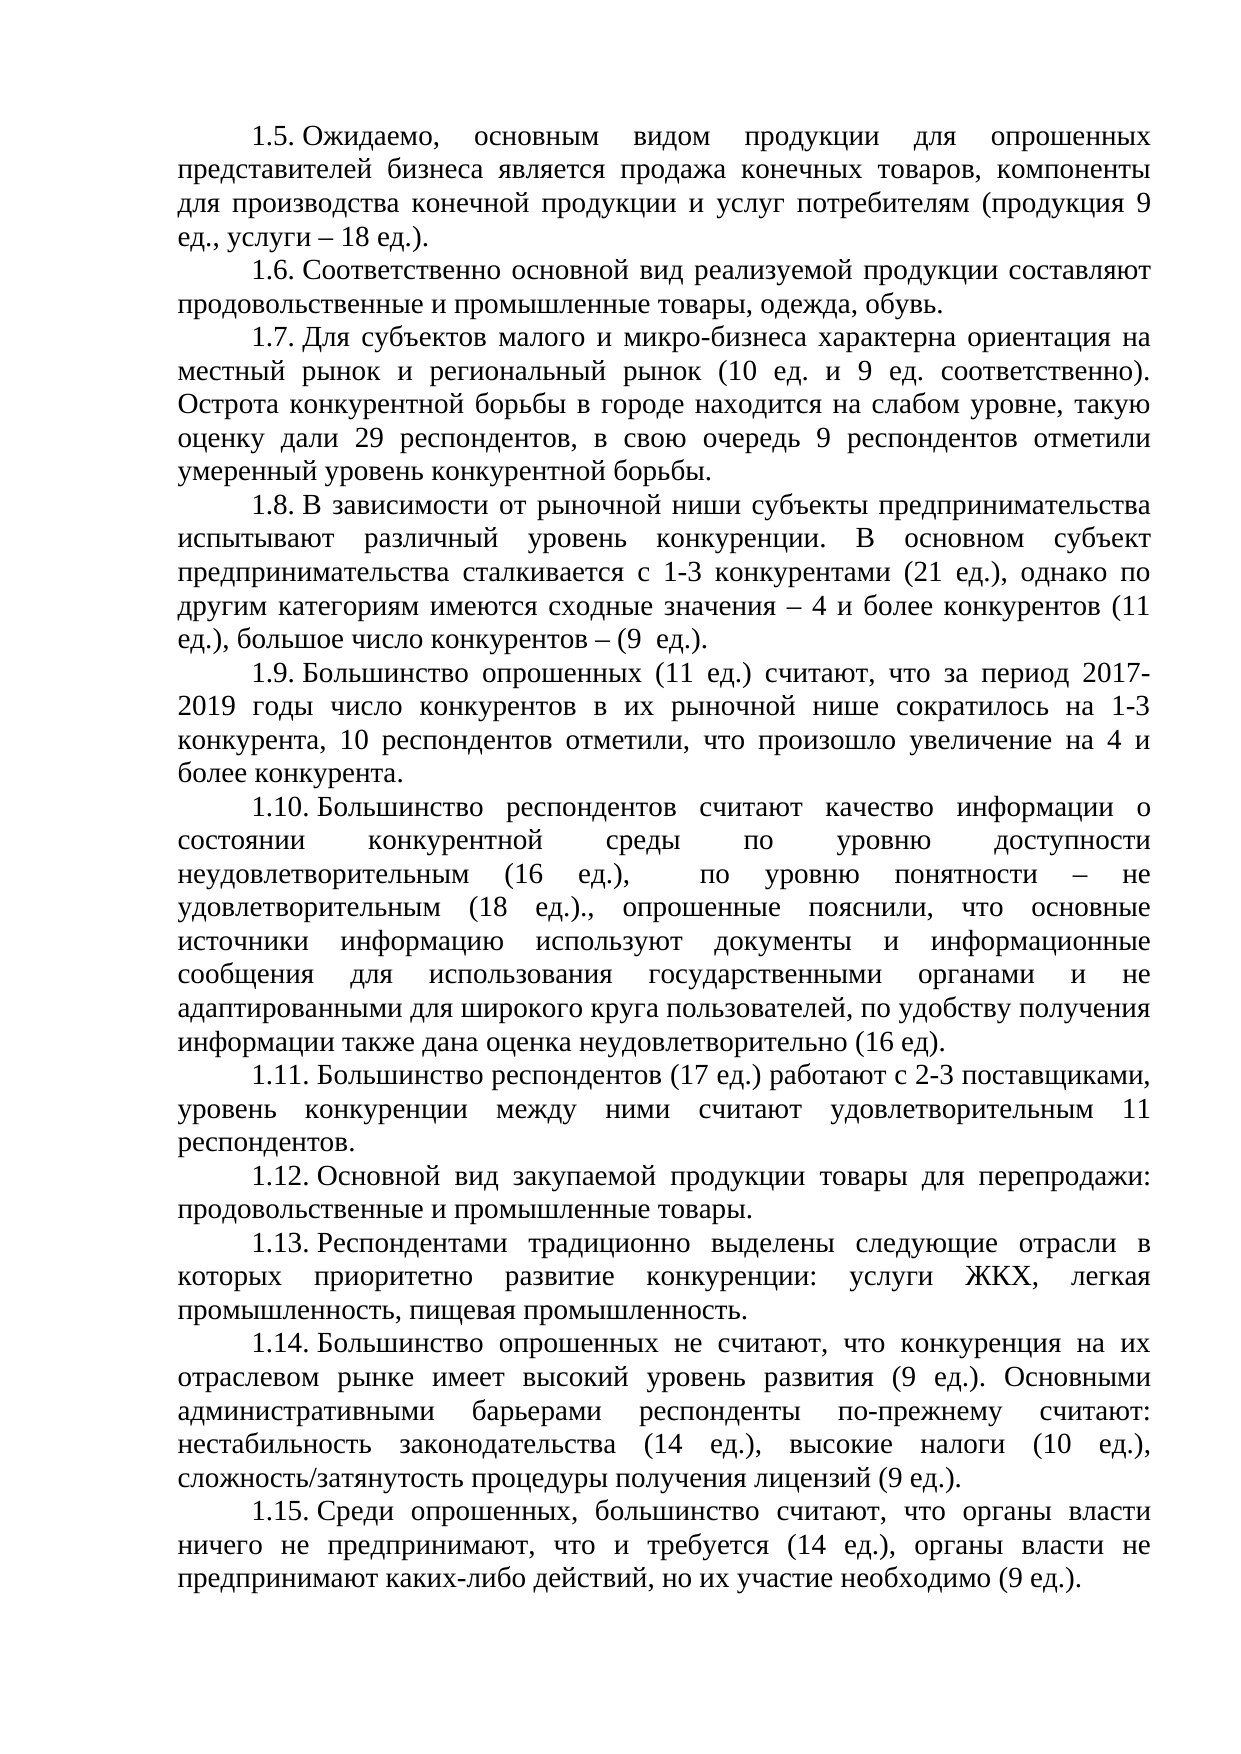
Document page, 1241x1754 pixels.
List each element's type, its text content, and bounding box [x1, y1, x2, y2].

list Ожидаемо, основным видом продукции для опрошенных представителей бизнеса является продажа конечных товаров, компоненты для производства конечной продукции и услуг потребителям (продукция 9 ед., услуги – 18 ед.). [177, 118, 1152, 252]
list Респондентами традиционно выделены следующие отрасли в которых приоритетно развитие конкуренции: услуги ЖКХ, легкая промышленность, пищевая промышленность. [177, 1225, 1152, 1326]
list Соответственно основной вид реализуемой продукции составляют продовольственные и промышленные товары, одежда, обувь. [177, 252, 1152, 319]
list Среди опрошенных, большинство считают, что органы власти ничего не предпринимают, что и требуется (14 ед.), органы власти не предпринимают каких-либо действий, но их участие необходимо (9 ед.). [177, 1493, 1152, 1594]
list Большинство опрошенных не считают, что конкуренция на их отраслевом рынке имеет высокий уровень развития (9 ед.). Основными административными барьерами респонденты по-прежнему считают: нестабильность законодательства (14 ед.), высокие налоги (10 ед.), сложность/затянутость процедуры получения лицензий (9 ед.). [177, 1326, 1152, 1493]
list Для субъектов малого и микро-бизнеса характерна ориентация на местный рынок и региональный рынок (10 ед. и 9 ед. соответственно). Острота конкурентной борьбы в городе находится на слабом уровне, такую оценку дали 29 респондентов, в свою очередь 9 респондентов отметили умеренный уровень конкурентной борьбы. [177, 319, 1152, 487]
list Большинство респондентов (17 ед.) работают с 2-3 поставщиками, уровень конкуренции между ними считают удовлетворительным 11 респондентов. [177, 1057, 1152, 1158]
list Большинство опрошенных (11 ед.) считают, что за период 2017-2019 годы число конкурентов в их рыночной нише сократилось на 1-3 конкурента, 10 респондентов отметили, что произошло увеличение на 4 и более конкурента. [177, 655, 1152, 789]
list Большинство респондентов считают качество информации о состоянии конкурентной среды по уровню доступности неудовлетворительным (16 ед.), по уровню понятности – не удовлетворительным (18 ед.)., опрошенные пояснили, что основные источники информацию используют документы и информационные сообщения для использования государственными органами и не адаптированными для широкого круга пользователей, по удобству получения информации также дана оценка неудовлетворительно (16 ед). [177, 789, 1152, 1057]
list В зависимости от рыночной ниши субъекты предпринимательства испытывают различный уровень конкуренции. В основном субъект предпринимательства сталкивается с 1-3 конкурентами (21 ед.), однако по другим категориям имеются сходные значения – 4 и более конкурентов (11 ед.), большое число конкурентов – (9 ед.). [177, 487, 1152, 655]
list Основной вид закупаемой продукции товары для перепродажи: продовольственные и промышленные товары. [177, 1158, 1152, 1225]
